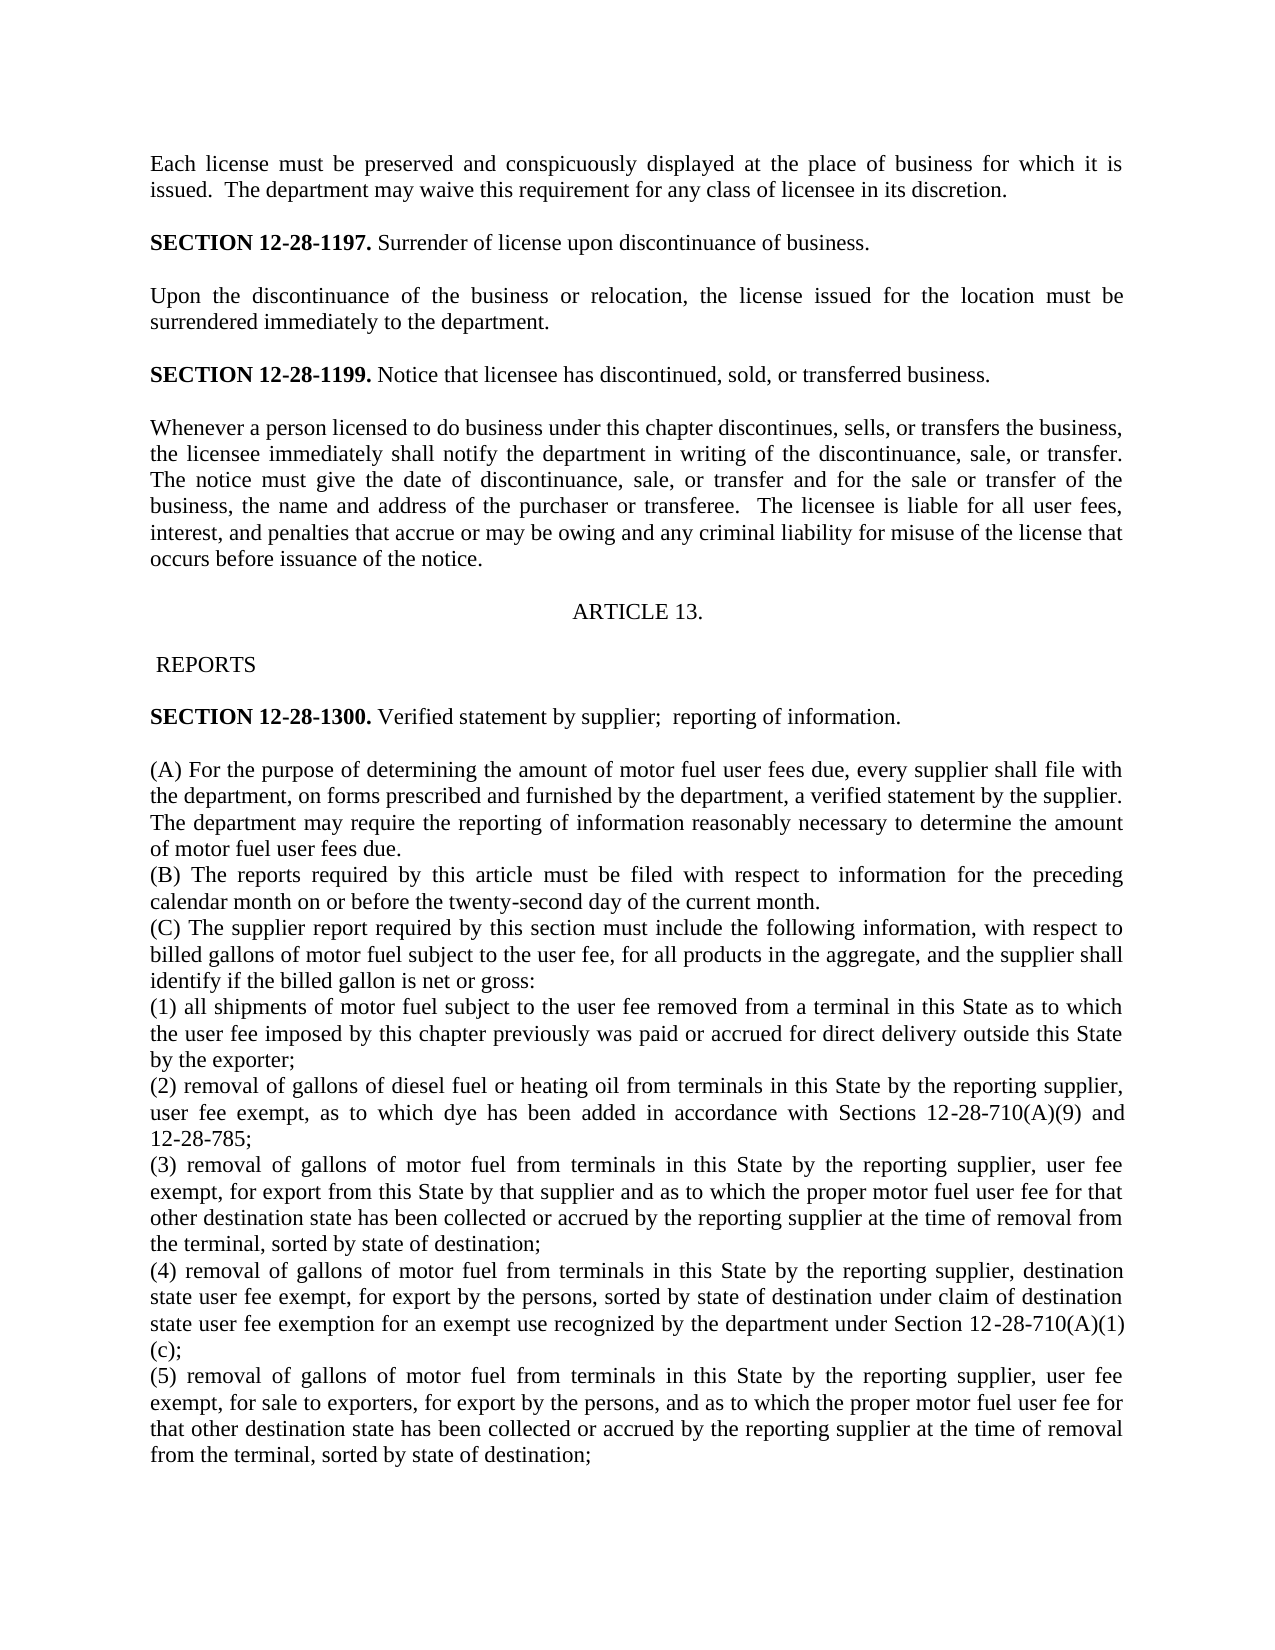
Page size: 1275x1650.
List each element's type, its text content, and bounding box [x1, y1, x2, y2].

text (3) removal of gallons of motor fuel from terminals in this State by the reporting supplier, user fee exempt, for export from this State by that supplier and as to which the proper motor fuel user fee for that other destination state has been collected or accrued by the reporting supplier at the time of removal from the terminal, sorted by state of destination; [150, 1151, 1125, 1257]
text Each license must be preserved and conspicuously displayed at the place of business for which it is issued. The department may waive this requirement for any class of licensee in its discretion. [150, 150, 1125, 203]
text (C) The supplier report required by this section must include the following information, with respect to billed gallons of motor fuel subject to the user fee, for all products in the aggregate, and the supplier shall identify if the billed gallon is net or gross: [150, 914, 1125, 993]
text (1) all shipments of motor fuel subject to the user fee removed from a terminal in this State as to which the user fee imposed by this chapter previously was paid or accrued for direct delivery outside this State by the exporter; [150, 993, 1125, 1072]
text SECTION 12-28-1300. Verified statement by supplier; reporting of information. [150, 703, 1125, 730]
text (5) removal of gallons of motor fuel from terminals in this State by the reporting supplier, user fee exempt, for sale to exporters, for export by the persons, and as to which the proper motor fuel user fee for that other destination state has been collected or accrued by the reporting supplier at the time of removal from the terminal, sorted by state of destination; [150, 1362, 1125, 1468]
text (A) For the purpose of determining the amount of motor fuel user fees due, every supplier shall file with the department, on forms prescribed and furnished by the department, a verified statement by the supplier. The department may require the reporting of information reasonably necessary to determine the amount of motor fuel user fees due. [150, 756, 1125, 862]
text Whenever a person licensed to do business under this chapter discontinues, sells, or transfers the business, the licensee immediately shall notify the department in writing of the discontinuance, sale, or transfer. The notice must give the date of discontinuance, sale, or transfer and for the sale or transfer of the business, the name and address of the purchaser or transferee. The licensee is liable for all user fees, interest, and penalties that accrue or may be owing and any criminal liability for misuse of the license that occurs before issuance of the notice. [150, 413, 1125, 572]
text (4) removal of gallons of motor fuel from terminals in this State by the reporting supplier, destination state user fee exempt, for export by the persons, sorted by state of destination under claim of destination state user fee exemption for an exempt use recognized by the department under Section 12-28-710(A)(1)(c); [150, 1257, 1125, 1362]
text (2) removal of gallons of diesel fuel or heating oil from terminals in this State by the reporting supplier, user fee exempt, as to which dye has been added in accordance with Sections 12-28-710(A)(9) and 12-28-785; [150, 1072, 1125, 1151]
text SECTION 12-28-1197. Surrender of license upon discontinuance of business. [150, 229, 1125, 255]
text SECTION 12-28-1199. Notice that licensee has discontinued, sold, or transferred business. [150, 361, 1125, 387]
text (B) The reports required by this article must be filed with respect to information for the preceding calendar month on or before the twenty-second day of the current month. [150, 862, 1125, 914]
text ARTICLE 13. [150, 598, 1125, 624]
text Upon the discontinuance of the business or relocation, the license issued for the location must be surrendered immediately to the department. [150, 282, 1125, 334]
text REPORTS [150, 651, 1125, 677]
